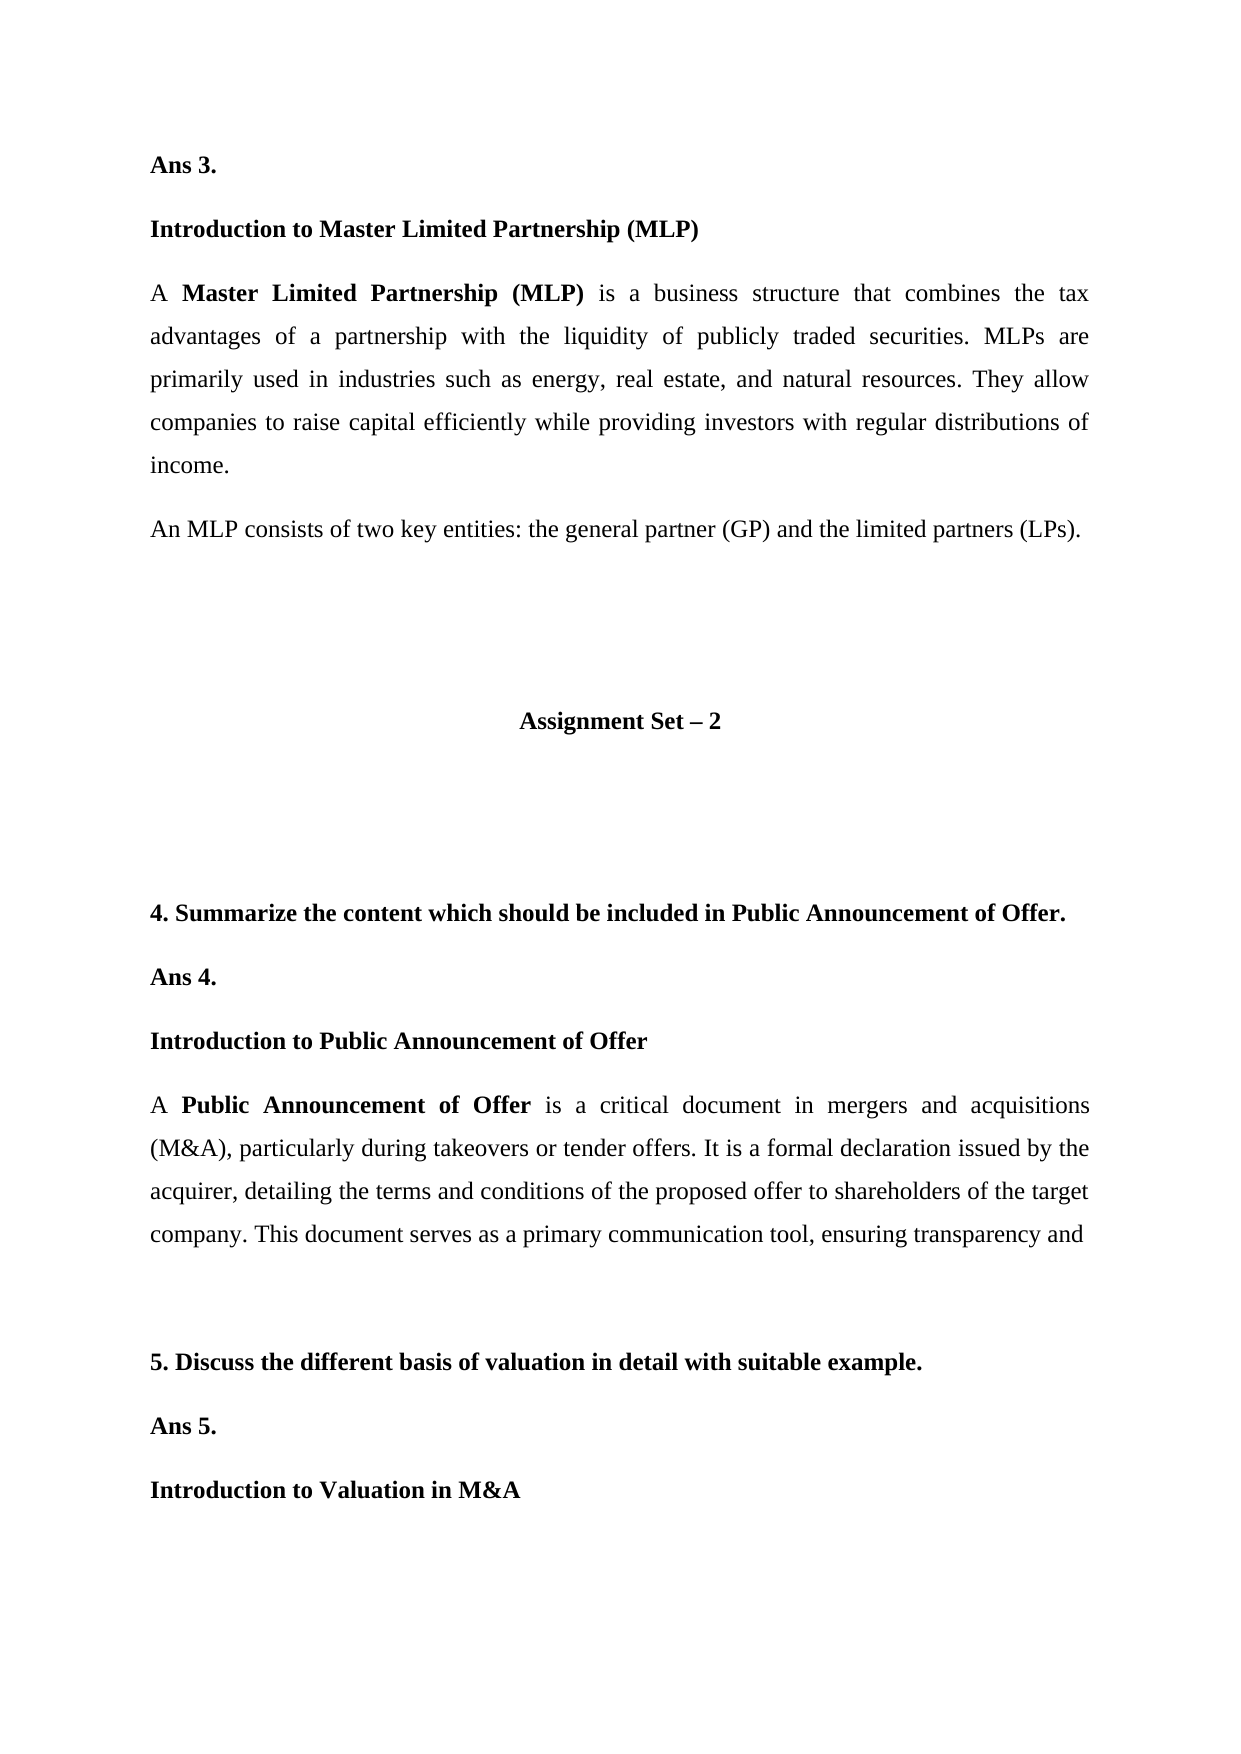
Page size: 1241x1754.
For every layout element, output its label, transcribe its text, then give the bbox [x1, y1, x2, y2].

text An MLP consists of two key entities: the general partner (GP) and the limited partners (LPs). [150, 514, 1090, 543]
text A Public Announcement of Offer is a critical document in mergers and acquisitions (M&A), particularly during takeovers or tender offers. It is a formal declaration issued by the acquirer, detailing the terms and conditions of the proposed offer to shareholders of the target company. This document serves as a primary communication tool, ensuring transparency and [150, 1090, 1090, 1248]
text A Master Limited Partnership (MLP) is a business structure that combines the tax advantages of a partnership with the liquidity of publicly traded securities. MLPs are primarily used in industries such as energy, real estate, and natural resources. They allow companies to raise capital efficiently while providing investors with regular distributions of income. [150, 278, 1090, 479]
text Ans 5. [150, 1411, 1090, 1440]
text Ans 3. [150, 150, 1090, 179]
text Introduction to Public Announcement of Offer [150, 1026, 1090, 1055]
text Introduction to Master Limited Partnership (MLP) [150, 214, 1090, 243]
text Assignment Set – 2 [150, 706, 1090, 735]
text Introduction to Valuation in M&A [150, 1475, 1090, 1504]
text 5. Discuss the different basis of valuation in detail with suitable example. [150, 1347, 1090, 1376]
text Ans 4. [150, 962, 1090, 991]
text 4. Summarize the content which should be included in Public Announcement of Offer. [150, 898, 1090, 927]
